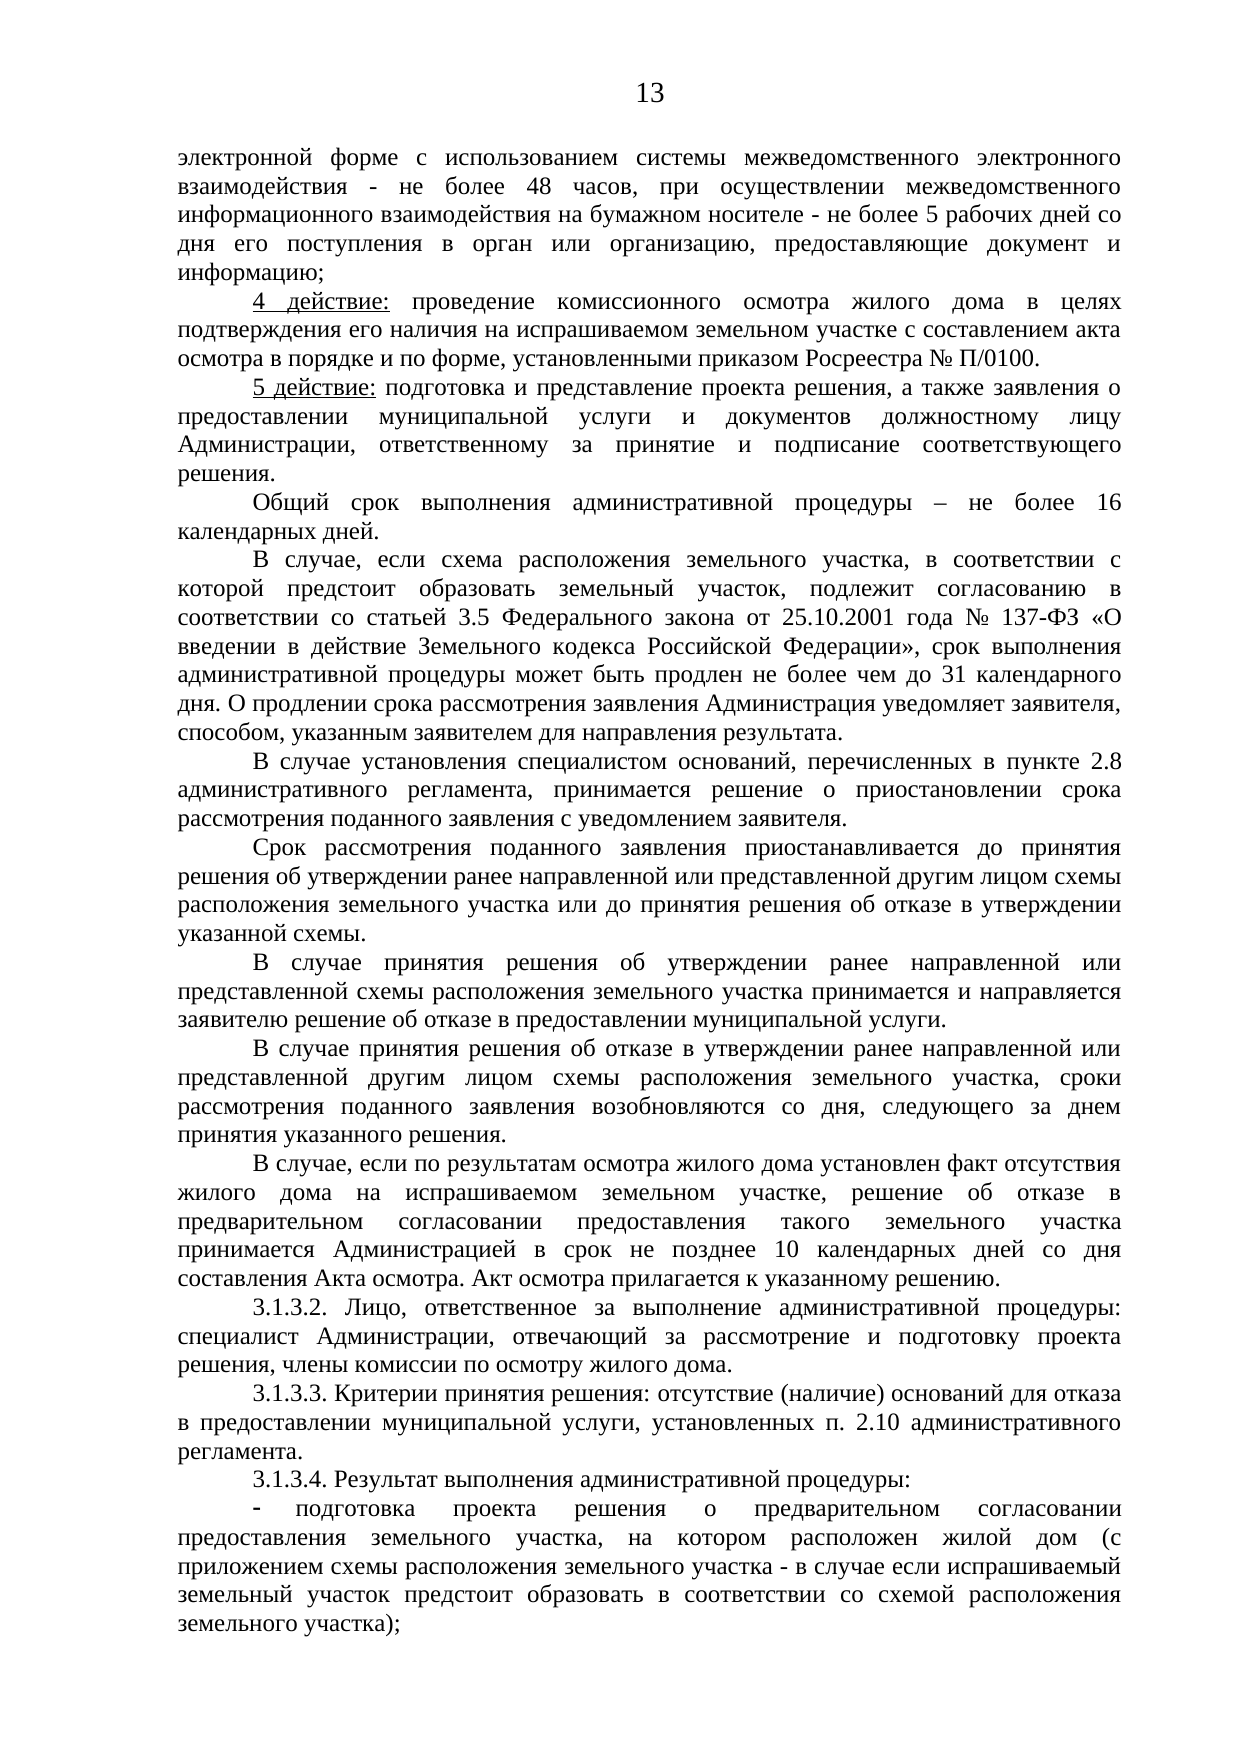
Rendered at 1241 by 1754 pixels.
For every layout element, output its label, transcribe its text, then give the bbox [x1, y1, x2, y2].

text В случае, если по результатам осмотра жилого дома установлен факт отсутствия жилого дома на испрашиваемом земельном участке, решение об отказе в предварительном согласовании предоставления такого земельного участка принимается Администрацией в срок не позднее 10 календарных дней со дня составления Акта осмотра. Акт осмотра прилагается к указанному решению. [177, 1148, 1122, 1292]
text 3.1.3.3. Критерии принятия решения: отсутствие (наличие) оснований для отказа в предоставлении муниципальной услуги, установленных п. 2.10 административного регламента. [177, 1378, 1122, 1464]
text В случае установления специалистом оснований, перечисленных в пункте 2.8 административного регламента, принимается решение о приостановлении срока рассмотрения поданного заявления с уведомлением заявителя. [177, 746, 1122, 832]
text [177, 142, 1122, 286]
text 3.1.3.2. Лицо, ответственное за выполнение административной процедуры: специалист Администрации, отвечающий за рассмотрение и подготовку проекта решения, члены комиссии по осмотру жилого дома. [177, 1292, 1122, 1378]
text В случае принятия решения об утверждении ранее направленной или представленной схемы расположения земельного участка принимается и направляется заявителю решение об отказе в предоставлении муниципальной услуги. [177, 947, 1122, 1033]
list подготовка проекта решения о предварительном согласовании предоставления земельного участка, на котором расположен жилой дом (с приложением схемы расположения земельного участка - в случае если испрашиваемый земельный участок предстоит образовать в соответствии со схемой расположения земельного участка); [177, 1493, 1122, 1637]
text 3.1.3.4. Результат выполнения административной процедуры: [177, 1464, 1122, 1493]
text 4 действие: проведение комиссионного осмотра жилого дома в целях подтверждения его наличия на испрашиваемом земельном участке с составлением акта осмотра в порядке и по форме, установленными приказом Росреестра № П/0100. [177, 286, 1122, 372]
text Общий срок выполнения административной процедуры – не более 16 календарных дней. [177, 487, 1122, 544]
text В случае принятия решения об отказе в утверждении ранее направленной или представленной другим лицом схемы расположения земельного участка, сроки рассмотрения поданного заявления возобновляются со дня, следующего за днем принятия указанного решения. [177, 1033, 1122, 1148]
text 5 действие: подготовка и представление проекта решения, а также заявления о предоставлении муниципальной услуги и документов должностному лицу Администрации, ответственному за принятие и подписание соответствующего решения. [177, 372, 1122, 487]
text В случае, если схема расположения земельного участка, в соответствии с которой предстоит образовать земельный участок, подлежит согласованию в соответствии со статьей 3.5 Федерального закона от 25.10.2001 года № 137-ФЗ «О введении в действие Земельного кодекса Российской Федерации», срок выполнения административной процедуры может быть продлен не более чем до 31 календарного дня. О продлении срока рассмотрения заявления Администрация уведомляет заявителя, способом, указанным заявителем для направления результата. [177, 544, 1122, 746]
text Срок рассмотрения поданного заявления приостанавливается до принятия решения об утверждении ранее направленной или представленной другим лицом схемы расположения земельного участка или до принятия решения об отказе в утверждении указанной схемы. [177, 832, 1122, 947]
